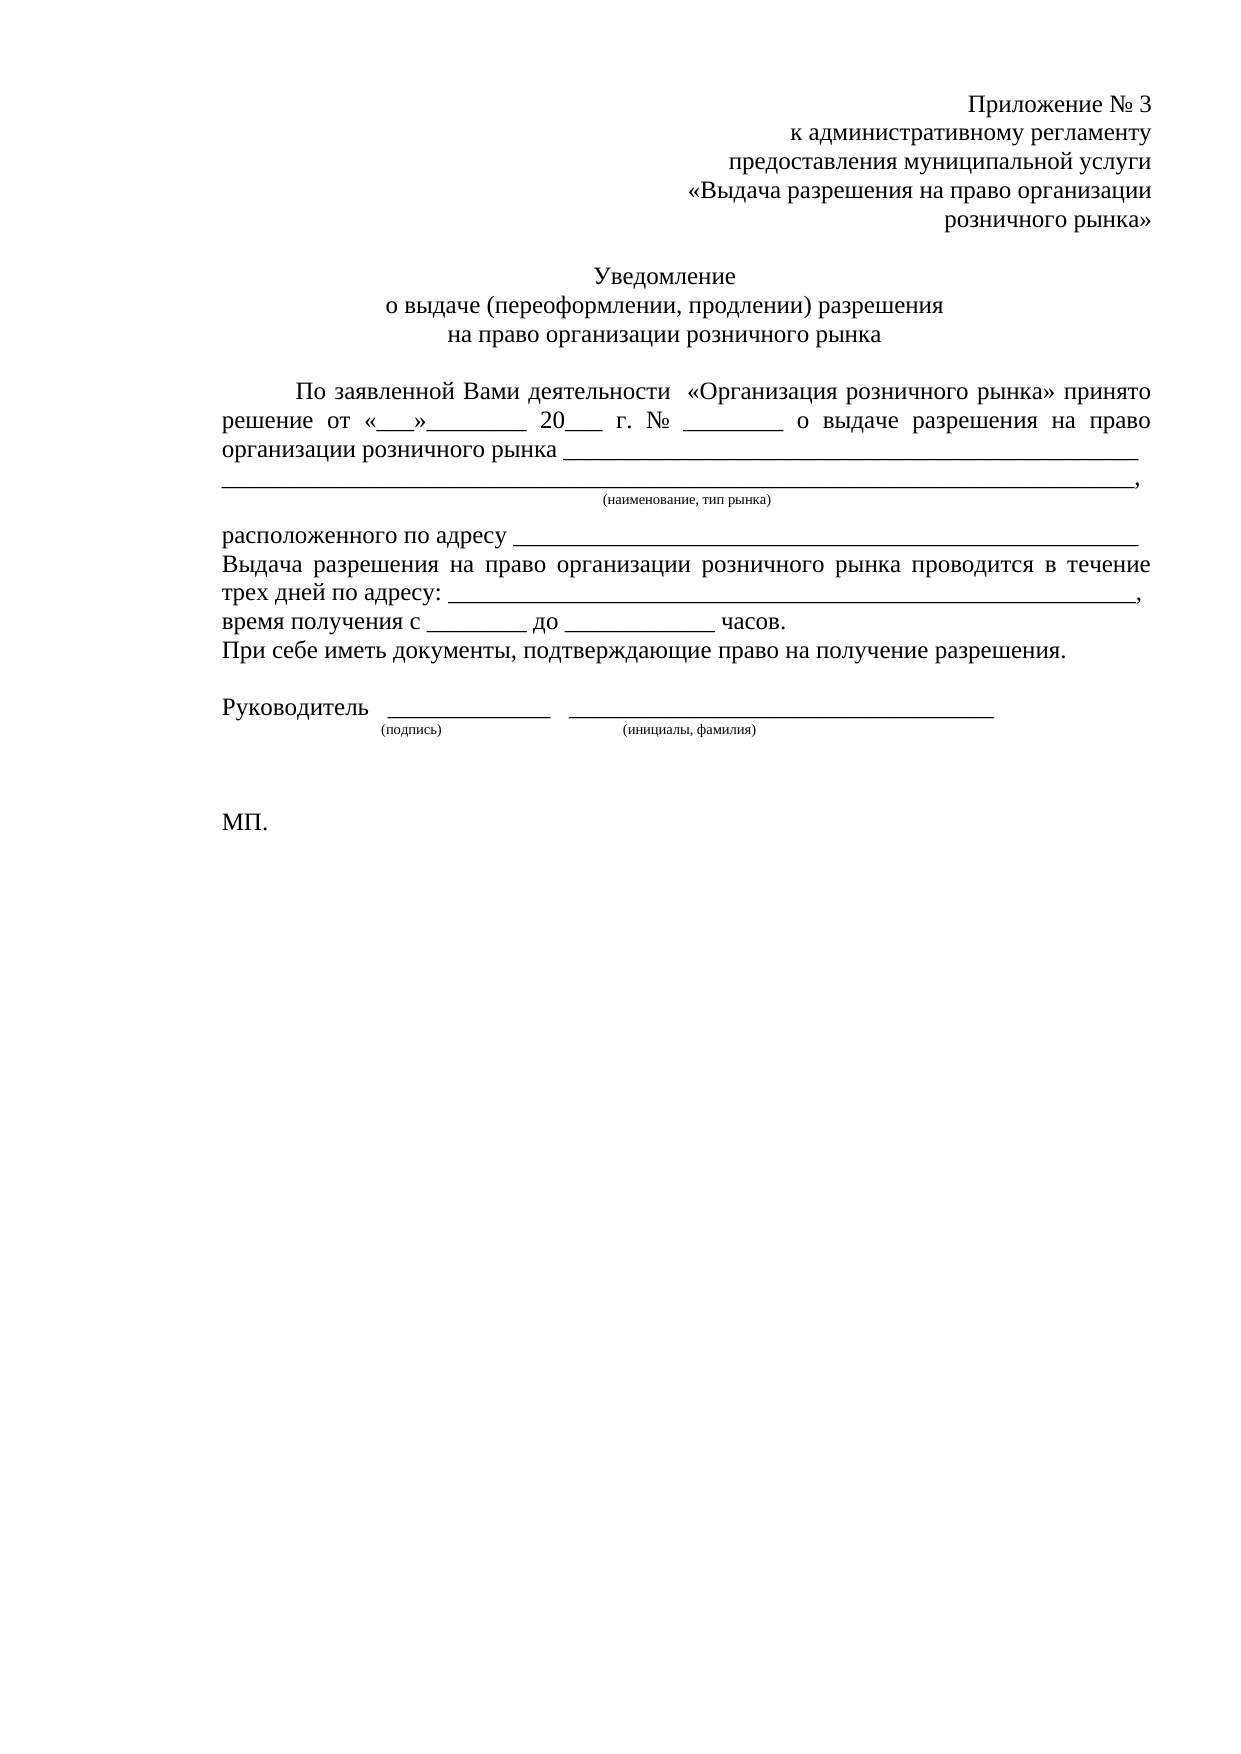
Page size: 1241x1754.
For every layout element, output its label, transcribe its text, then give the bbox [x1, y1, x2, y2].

text При себе иметь документы, подтверждающие право на получение разрешения. [222, 635, 1152, 664]
text Приложение № 3 [177, 89, 1152, 117]
text розничного рынка» [177, 204, 1152, 232]
text предоставления муниципальной услуги [177, 146, 1152, 175]
text расположенного по адресу __________________________________________________ [222, 520, 1152, 549]
text время получения с ________ до ____________ часов. [222, 606, 1152, 635]
text По заявленной Вами деятельности «Организация розничного рынка» принято решение от «___»________ 20___ г. № ________ о выдаче разрешения на право организации розничного рынка ______________________________________________ [222, 376, 1152, 462]
text на право организации розничного рынка [177, 319, 1152, 347]
text «Выдача разрешения на право организации [177, 175, 1152, 204]
text Выдача разрешения на право организации розничного рынка проводится в течение трех дней по адресу: _______________________________________________________, [222, 549, 1152, 606]
text о выдаче (переоформлении, продлении) разрешения [177, 290, 1152, 319]
text (подпись) (инициалы, фамилия) [222, 721, 1152, 750]
text _________________________________________________________________________, [222, 462, 1152, 491]
text к административному регламенту [177, 117, 1152, 146]
text (наименование, тип рынка) [222, 491, 1152, 520]
text Уведомление [177, 261, 1152, 290]
text МП. [222, 807, 1152, 836]
text Руководитель _____________ __________________________________ [207, 692, 1152, 721]
